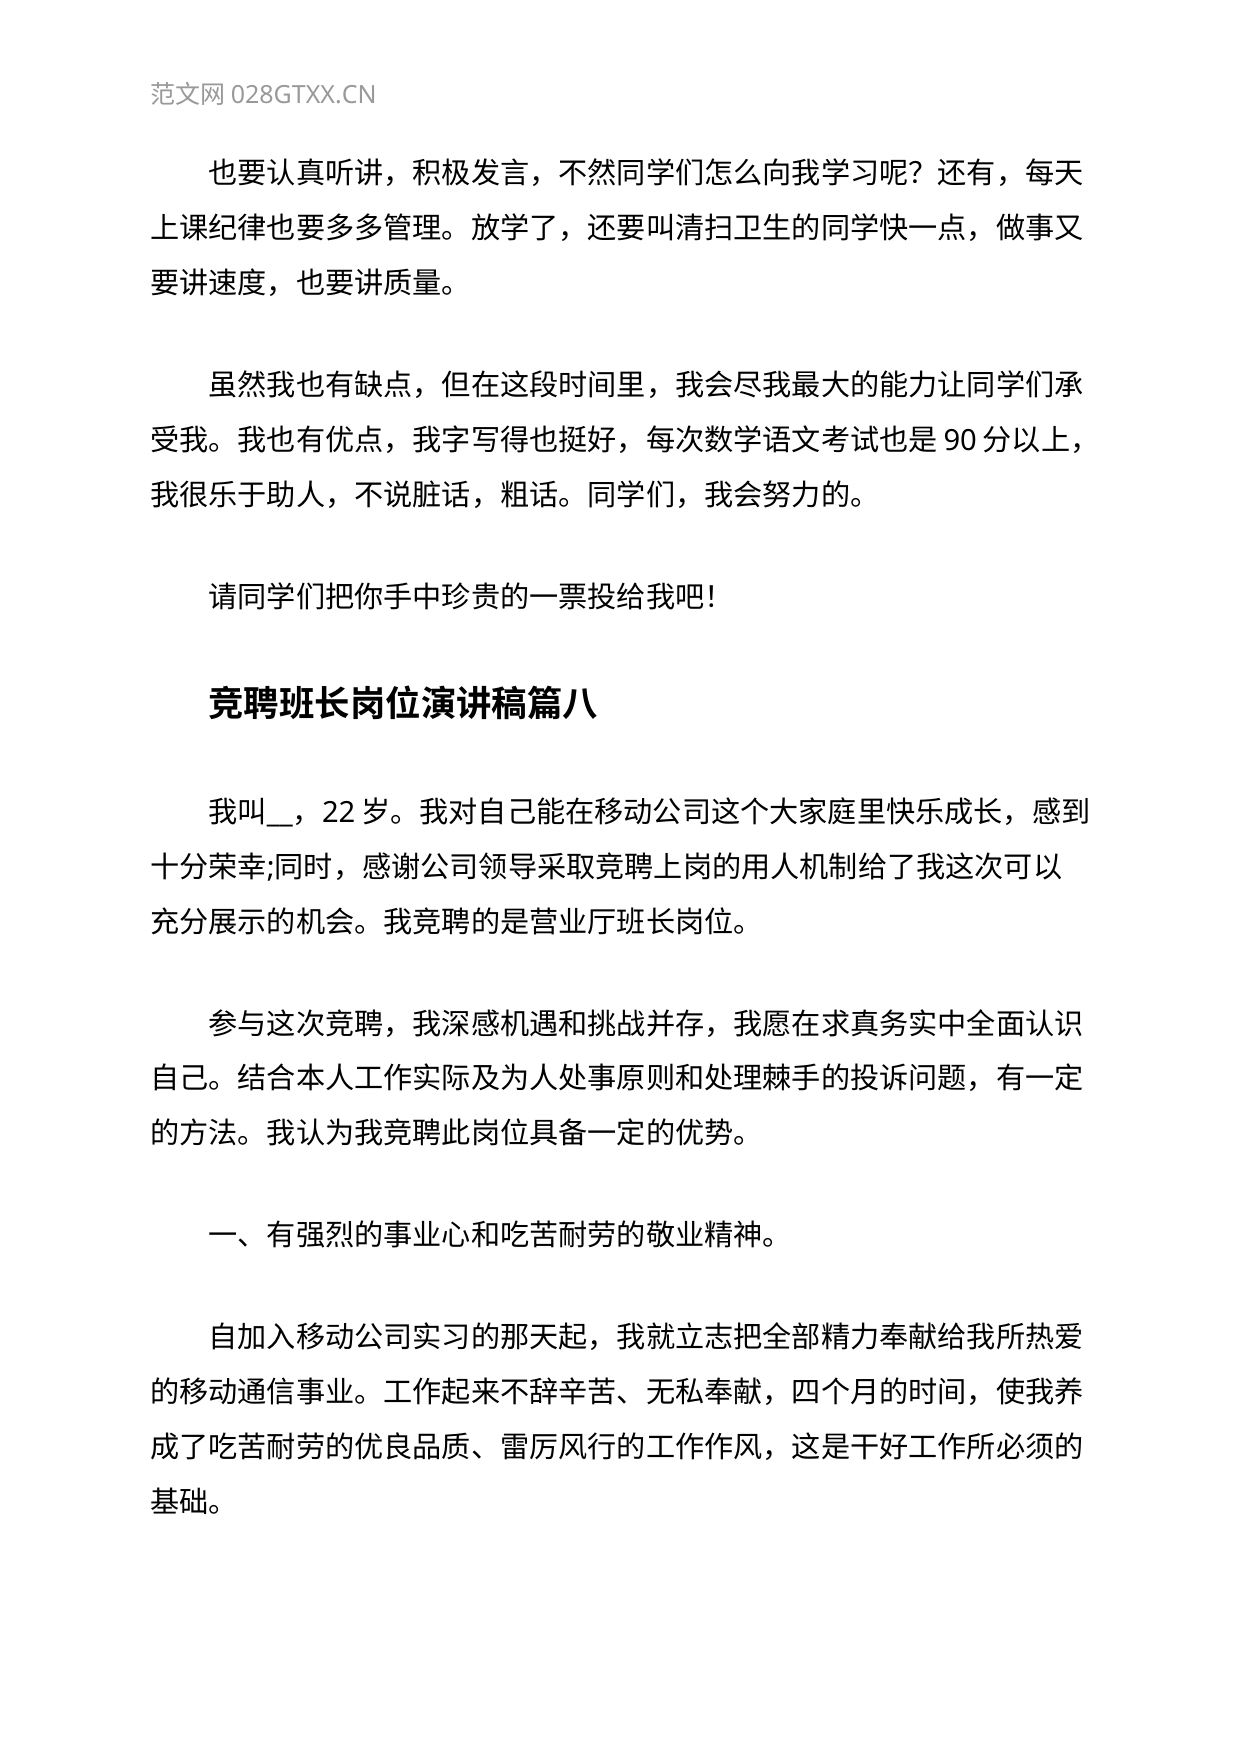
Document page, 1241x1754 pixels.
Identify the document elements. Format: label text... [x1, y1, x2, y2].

text 虽然我也有缺点，但在这段时间里，我会尽我最大的能力让同学们承受我。我也有优点，我字写得也挺好，每次数学语文考试也是90分以上，我很乐于助人，不说脏话，粗话。同学们，我会努力的。 [150, 362, 1090, 514]
text 自加入移动公司实习的那天起，我就立志把全部精力奉献给我所热爱的移动通信事业。工作起来不辞辛苦、无私奉献，四个月的时间，使我养成了吃苦耐劳的优良品质、雷厉风行的工作作风，这是干好工作所必须的基础。 [150, 1313, 1090, 1521]
text 参与这次竞聘，我深感机遇和挑战并存，我愿在求真务实中全面认识自己。结合本人工作实际及为人处事原则和处理棘手的投诉问题，有一定的方法。我认为我竞聘此岗位具备一定的优势。 [150, 1000, 1090, 1152]
text 一、有强烈的事业心和吃苦耐劳的敬业精神。 [150, 1212, 1090, 1254]
text 请同学们把你手中珍贵的一票投给我吧！ [150, 573, 1090, 616]
text 我叫__，22岁。我对自己能在移动公司这个大家庭里快乐成长，感到十分荣幸;同时，感谢公司领导采取竞聘上岗的用人机制给了我这次可以充分展示的机会。我竞聘的是营业厅班长岗位。 [150, 788, 1090, 941]
text 也要认真听讲，积极发言，不然同学们怎么向我学习呢？还有，每天上课纪律也要多多管理。放学了，还要叫清扫卫生的同学快一点，做事又要讲速度，也要讲质量。 [150, 150, 1090, 302]
text 竞聘班长岗位演讲稿篇八 [150, 675, 1090, 726]
